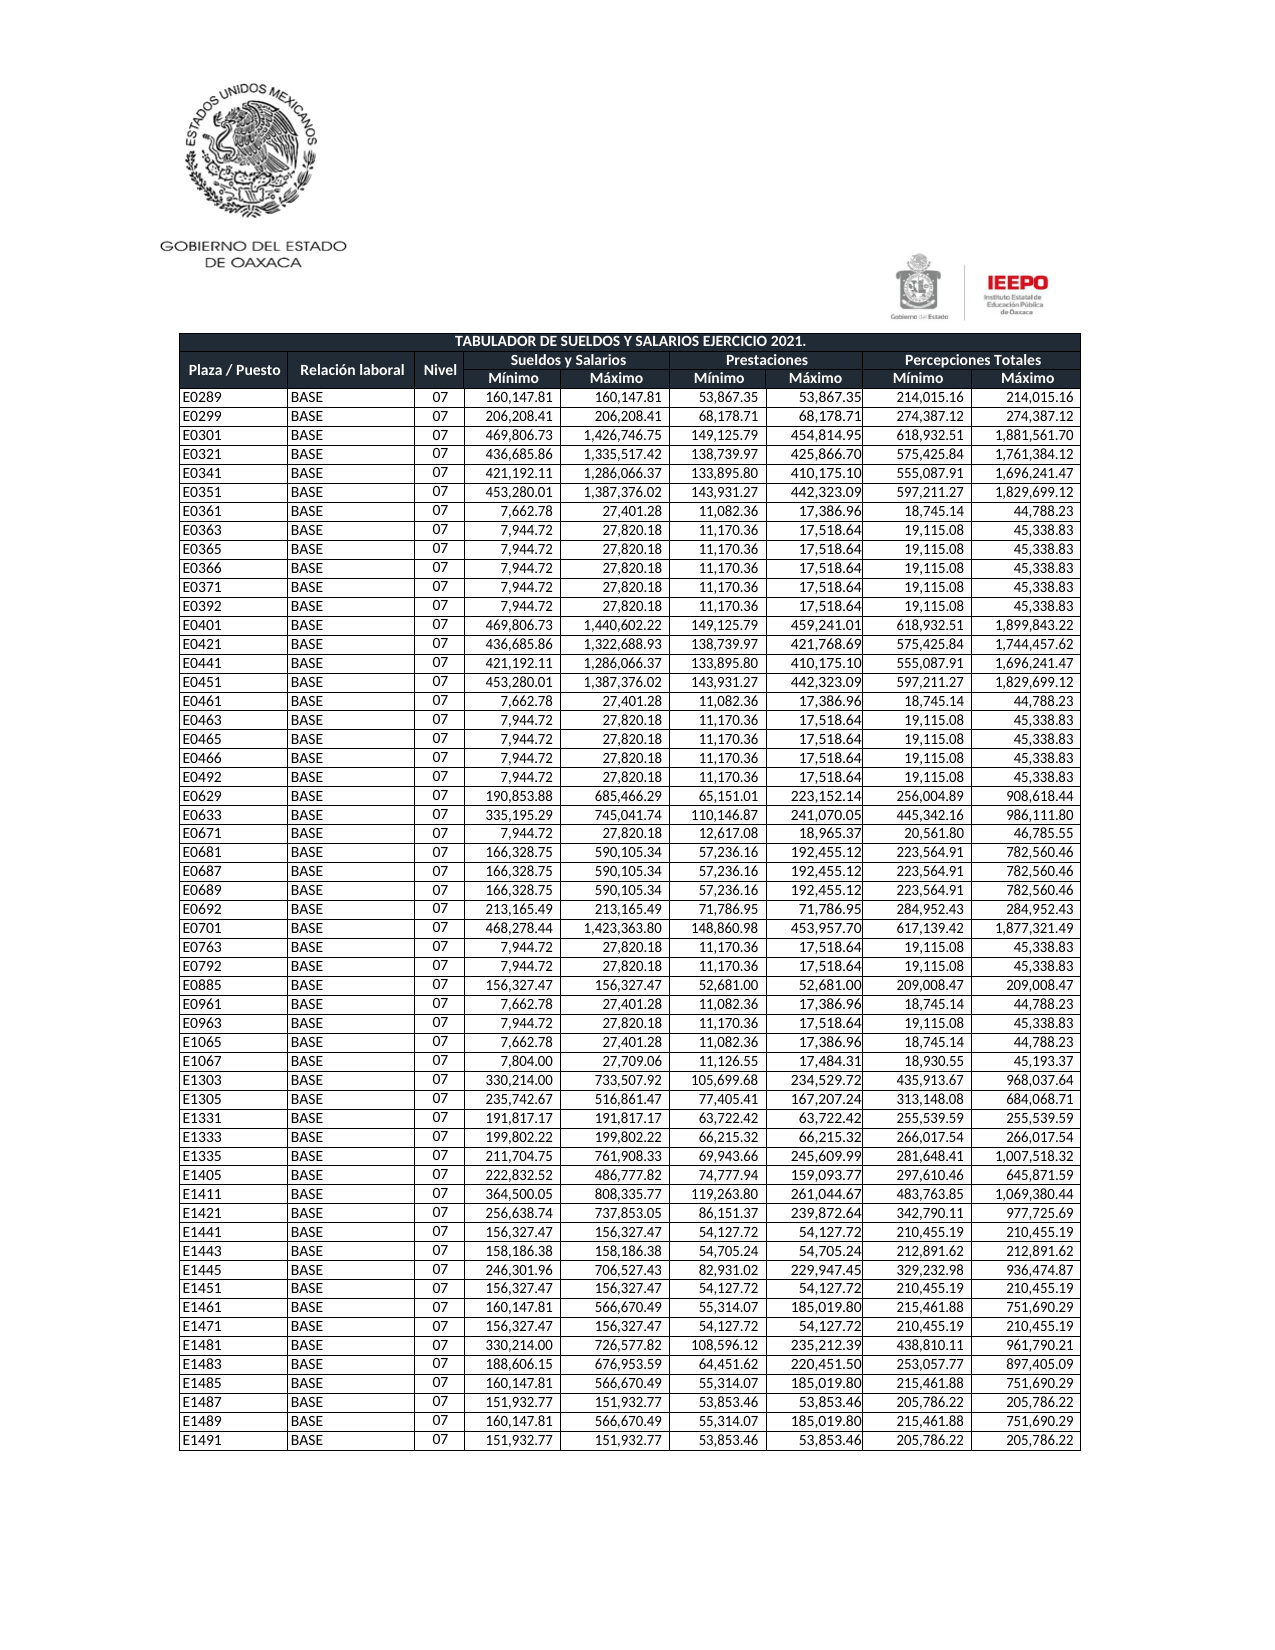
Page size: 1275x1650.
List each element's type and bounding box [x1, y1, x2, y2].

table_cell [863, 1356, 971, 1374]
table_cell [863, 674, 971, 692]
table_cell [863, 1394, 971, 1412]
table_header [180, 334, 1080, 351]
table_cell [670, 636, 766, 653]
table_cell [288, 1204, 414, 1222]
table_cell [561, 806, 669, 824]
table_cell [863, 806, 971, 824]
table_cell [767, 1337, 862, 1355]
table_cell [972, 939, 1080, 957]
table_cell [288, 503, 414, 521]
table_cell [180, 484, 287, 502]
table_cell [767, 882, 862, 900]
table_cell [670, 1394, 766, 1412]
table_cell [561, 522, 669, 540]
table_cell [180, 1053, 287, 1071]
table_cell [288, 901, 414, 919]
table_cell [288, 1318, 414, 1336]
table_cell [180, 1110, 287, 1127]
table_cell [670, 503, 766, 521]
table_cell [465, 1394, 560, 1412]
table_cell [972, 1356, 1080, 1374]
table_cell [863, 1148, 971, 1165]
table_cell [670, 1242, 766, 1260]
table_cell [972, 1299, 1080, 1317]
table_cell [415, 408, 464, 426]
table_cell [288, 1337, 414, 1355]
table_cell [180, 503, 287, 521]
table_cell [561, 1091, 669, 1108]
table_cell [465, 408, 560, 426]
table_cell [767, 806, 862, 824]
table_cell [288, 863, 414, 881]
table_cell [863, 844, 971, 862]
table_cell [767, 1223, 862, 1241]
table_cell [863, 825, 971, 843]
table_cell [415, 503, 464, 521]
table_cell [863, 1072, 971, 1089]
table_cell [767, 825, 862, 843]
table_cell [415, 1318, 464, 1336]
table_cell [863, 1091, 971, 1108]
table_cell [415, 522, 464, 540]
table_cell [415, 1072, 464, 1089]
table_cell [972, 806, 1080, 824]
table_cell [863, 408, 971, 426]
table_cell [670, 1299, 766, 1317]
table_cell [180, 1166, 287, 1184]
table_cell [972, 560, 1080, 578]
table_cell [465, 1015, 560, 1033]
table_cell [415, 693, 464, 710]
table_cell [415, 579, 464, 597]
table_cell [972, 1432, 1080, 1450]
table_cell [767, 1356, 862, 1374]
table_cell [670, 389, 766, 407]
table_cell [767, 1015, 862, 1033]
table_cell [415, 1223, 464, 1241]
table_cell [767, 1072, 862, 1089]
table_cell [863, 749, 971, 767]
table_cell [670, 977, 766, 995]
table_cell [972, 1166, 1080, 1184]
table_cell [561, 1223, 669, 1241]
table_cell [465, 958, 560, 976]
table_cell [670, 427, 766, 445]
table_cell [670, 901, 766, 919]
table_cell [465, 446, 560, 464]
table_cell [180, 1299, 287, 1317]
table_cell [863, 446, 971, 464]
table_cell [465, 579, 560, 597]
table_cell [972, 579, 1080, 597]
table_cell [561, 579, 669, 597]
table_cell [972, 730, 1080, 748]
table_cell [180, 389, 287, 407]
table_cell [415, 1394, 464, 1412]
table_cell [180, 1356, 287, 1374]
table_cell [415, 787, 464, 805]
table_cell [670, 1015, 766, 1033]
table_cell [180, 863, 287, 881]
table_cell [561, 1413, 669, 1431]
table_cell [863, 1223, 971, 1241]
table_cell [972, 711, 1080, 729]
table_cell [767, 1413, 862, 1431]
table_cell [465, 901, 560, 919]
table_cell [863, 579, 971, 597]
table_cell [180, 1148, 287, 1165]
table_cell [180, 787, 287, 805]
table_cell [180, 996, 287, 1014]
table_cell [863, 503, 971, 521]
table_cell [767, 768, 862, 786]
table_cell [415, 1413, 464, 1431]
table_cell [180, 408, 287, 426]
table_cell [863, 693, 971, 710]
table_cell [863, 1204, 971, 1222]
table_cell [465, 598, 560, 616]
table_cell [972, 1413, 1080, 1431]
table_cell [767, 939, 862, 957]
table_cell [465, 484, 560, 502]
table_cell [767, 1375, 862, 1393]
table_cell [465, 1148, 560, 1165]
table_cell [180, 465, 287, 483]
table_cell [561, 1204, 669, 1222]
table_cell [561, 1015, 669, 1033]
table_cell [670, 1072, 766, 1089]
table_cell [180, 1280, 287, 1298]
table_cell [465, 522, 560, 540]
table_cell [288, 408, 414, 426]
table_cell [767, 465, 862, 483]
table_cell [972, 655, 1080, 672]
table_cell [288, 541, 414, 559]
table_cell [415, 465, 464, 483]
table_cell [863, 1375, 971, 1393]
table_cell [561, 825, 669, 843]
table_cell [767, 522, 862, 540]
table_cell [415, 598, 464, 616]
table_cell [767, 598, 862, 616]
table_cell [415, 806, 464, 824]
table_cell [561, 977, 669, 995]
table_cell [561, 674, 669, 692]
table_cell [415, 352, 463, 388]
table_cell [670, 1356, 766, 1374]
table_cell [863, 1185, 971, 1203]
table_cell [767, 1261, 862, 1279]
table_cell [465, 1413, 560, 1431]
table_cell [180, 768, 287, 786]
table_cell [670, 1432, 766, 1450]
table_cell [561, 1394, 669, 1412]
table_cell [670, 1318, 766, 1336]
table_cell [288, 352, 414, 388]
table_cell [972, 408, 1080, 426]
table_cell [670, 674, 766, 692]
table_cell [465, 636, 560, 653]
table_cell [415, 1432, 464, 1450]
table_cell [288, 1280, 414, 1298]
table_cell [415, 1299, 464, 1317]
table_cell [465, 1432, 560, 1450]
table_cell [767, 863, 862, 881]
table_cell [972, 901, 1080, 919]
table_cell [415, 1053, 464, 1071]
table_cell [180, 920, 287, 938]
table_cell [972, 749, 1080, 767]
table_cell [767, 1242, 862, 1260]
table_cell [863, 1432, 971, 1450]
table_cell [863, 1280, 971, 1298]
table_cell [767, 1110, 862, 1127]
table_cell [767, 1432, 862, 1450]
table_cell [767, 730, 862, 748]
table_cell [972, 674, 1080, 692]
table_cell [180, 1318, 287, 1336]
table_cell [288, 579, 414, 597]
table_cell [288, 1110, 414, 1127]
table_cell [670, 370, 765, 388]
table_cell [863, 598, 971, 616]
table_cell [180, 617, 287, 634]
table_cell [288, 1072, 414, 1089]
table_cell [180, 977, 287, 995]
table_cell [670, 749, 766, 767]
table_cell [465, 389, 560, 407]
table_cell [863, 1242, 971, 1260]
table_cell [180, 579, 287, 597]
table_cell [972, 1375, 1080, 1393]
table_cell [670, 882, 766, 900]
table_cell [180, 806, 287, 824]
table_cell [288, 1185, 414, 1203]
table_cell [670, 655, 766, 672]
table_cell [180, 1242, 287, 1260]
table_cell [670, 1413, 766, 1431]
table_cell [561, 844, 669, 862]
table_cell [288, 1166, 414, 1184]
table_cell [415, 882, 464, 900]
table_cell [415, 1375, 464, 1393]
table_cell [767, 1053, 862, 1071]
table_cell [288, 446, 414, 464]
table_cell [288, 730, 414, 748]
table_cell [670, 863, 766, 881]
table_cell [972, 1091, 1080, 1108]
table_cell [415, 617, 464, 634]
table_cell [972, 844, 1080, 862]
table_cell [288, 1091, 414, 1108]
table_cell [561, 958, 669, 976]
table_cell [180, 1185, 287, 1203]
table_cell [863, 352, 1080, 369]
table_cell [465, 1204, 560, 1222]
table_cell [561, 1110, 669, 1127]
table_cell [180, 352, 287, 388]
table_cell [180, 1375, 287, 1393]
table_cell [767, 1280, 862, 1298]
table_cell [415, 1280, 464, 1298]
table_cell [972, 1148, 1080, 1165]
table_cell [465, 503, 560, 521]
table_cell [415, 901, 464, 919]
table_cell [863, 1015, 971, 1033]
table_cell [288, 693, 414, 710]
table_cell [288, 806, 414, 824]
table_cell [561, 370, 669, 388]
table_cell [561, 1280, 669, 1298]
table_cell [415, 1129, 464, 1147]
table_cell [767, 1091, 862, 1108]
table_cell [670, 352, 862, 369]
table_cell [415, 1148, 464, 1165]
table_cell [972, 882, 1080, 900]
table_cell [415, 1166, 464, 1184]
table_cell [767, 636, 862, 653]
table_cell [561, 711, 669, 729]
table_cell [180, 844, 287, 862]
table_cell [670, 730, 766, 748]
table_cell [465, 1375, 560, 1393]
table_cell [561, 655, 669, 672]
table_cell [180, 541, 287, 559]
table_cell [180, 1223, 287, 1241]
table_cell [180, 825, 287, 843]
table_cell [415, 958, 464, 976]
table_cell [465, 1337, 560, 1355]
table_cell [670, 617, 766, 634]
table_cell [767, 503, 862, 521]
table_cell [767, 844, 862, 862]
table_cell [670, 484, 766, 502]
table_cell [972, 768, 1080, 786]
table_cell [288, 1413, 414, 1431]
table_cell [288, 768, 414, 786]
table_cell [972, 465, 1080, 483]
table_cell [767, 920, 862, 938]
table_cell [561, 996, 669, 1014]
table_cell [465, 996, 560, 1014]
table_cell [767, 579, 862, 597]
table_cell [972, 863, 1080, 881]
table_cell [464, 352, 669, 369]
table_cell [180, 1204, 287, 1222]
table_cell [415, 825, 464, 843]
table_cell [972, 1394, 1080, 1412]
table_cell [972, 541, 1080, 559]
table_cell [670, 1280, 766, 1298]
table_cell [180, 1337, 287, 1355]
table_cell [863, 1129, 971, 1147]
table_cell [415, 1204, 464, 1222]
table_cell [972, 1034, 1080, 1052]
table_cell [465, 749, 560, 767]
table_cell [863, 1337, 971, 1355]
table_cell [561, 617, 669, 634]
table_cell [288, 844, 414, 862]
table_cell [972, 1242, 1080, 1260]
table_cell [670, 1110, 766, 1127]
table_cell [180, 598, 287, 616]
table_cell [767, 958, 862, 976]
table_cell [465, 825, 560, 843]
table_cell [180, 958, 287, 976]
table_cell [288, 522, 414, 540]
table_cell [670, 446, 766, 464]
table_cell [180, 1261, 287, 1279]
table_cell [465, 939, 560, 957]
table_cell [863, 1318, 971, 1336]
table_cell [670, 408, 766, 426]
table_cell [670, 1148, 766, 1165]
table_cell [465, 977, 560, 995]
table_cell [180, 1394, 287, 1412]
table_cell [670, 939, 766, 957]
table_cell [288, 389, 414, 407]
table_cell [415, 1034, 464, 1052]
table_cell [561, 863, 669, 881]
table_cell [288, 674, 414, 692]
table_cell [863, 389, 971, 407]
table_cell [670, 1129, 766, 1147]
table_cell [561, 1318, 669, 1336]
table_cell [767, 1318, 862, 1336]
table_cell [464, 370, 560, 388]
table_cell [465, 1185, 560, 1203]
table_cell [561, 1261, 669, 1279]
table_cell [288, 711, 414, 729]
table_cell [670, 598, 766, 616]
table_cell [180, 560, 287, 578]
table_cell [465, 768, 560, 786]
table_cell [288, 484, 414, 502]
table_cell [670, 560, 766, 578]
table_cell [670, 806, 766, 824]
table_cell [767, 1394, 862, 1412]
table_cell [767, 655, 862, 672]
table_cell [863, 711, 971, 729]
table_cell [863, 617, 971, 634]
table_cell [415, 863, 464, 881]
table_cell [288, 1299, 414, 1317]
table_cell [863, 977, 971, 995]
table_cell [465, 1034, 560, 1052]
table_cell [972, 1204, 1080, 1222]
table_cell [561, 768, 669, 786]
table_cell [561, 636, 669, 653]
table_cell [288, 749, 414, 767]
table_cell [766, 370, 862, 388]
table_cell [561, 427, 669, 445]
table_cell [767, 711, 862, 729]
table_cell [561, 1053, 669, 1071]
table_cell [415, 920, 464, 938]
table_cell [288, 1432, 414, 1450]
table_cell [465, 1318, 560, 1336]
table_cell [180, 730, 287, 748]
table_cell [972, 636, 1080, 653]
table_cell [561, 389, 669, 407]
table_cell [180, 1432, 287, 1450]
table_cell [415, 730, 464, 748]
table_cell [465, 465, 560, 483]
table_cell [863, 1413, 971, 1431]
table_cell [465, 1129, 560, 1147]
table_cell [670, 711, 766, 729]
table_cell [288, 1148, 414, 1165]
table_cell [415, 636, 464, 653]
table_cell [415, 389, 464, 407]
picture [889, 252, 1054, 323]
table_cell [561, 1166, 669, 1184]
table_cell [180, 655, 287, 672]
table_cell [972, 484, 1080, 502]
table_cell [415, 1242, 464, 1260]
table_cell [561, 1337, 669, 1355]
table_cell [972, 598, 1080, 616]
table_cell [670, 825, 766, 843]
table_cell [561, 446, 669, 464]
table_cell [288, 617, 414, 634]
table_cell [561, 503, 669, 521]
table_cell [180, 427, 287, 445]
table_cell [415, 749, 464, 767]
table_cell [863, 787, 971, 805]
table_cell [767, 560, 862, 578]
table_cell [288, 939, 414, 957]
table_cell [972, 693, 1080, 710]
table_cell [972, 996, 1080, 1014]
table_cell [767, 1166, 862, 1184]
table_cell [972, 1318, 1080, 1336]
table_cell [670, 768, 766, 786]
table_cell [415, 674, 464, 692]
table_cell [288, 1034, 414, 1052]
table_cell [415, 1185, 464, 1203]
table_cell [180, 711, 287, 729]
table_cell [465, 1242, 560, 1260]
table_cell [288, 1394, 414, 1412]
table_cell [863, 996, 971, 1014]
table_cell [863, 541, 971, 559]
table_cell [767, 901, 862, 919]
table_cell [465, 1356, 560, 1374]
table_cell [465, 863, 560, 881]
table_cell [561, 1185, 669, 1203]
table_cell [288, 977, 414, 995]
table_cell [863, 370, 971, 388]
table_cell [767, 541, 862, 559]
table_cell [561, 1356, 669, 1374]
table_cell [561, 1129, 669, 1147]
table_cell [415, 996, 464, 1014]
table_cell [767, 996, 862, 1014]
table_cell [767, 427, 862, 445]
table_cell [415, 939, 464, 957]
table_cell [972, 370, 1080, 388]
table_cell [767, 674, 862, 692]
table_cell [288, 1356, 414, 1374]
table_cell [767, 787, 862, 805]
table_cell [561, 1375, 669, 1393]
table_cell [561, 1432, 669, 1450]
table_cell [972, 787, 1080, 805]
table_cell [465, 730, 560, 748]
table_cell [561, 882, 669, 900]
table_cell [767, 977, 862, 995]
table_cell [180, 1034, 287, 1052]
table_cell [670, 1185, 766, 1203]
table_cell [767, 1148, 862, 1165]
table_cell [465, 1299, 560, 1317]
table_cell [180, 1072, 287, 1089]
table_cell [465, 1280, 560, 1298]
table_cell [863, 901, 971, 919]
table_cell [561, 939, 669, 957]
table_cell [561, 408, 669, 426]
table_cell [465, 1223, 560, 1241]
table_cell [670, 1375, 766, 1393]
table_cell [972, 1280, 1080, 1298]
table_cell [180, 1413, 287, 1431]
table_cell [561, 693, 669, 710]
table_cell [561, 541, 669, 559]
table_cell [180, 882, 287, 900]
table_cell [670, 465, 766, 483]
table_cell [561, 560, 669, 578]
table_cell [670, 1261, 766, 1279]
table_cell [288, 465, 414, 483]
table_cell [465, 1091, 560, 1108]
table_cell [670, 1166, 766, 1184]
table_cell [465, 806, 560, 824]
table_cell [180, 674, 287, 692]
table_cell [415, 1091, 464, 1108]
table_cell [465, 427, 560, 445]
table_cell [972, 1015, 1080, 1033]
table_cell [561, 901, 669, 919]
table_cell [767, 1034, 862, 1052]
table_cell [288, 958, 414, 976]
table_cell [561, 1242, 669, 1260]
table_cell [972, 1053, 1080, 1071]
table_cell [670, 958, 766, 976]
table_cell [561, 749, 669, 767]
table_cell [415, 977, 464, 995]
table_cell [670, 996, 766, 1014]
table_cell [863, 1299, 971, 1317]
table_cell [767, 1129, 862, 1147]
picture [156, 79, 350, 272]
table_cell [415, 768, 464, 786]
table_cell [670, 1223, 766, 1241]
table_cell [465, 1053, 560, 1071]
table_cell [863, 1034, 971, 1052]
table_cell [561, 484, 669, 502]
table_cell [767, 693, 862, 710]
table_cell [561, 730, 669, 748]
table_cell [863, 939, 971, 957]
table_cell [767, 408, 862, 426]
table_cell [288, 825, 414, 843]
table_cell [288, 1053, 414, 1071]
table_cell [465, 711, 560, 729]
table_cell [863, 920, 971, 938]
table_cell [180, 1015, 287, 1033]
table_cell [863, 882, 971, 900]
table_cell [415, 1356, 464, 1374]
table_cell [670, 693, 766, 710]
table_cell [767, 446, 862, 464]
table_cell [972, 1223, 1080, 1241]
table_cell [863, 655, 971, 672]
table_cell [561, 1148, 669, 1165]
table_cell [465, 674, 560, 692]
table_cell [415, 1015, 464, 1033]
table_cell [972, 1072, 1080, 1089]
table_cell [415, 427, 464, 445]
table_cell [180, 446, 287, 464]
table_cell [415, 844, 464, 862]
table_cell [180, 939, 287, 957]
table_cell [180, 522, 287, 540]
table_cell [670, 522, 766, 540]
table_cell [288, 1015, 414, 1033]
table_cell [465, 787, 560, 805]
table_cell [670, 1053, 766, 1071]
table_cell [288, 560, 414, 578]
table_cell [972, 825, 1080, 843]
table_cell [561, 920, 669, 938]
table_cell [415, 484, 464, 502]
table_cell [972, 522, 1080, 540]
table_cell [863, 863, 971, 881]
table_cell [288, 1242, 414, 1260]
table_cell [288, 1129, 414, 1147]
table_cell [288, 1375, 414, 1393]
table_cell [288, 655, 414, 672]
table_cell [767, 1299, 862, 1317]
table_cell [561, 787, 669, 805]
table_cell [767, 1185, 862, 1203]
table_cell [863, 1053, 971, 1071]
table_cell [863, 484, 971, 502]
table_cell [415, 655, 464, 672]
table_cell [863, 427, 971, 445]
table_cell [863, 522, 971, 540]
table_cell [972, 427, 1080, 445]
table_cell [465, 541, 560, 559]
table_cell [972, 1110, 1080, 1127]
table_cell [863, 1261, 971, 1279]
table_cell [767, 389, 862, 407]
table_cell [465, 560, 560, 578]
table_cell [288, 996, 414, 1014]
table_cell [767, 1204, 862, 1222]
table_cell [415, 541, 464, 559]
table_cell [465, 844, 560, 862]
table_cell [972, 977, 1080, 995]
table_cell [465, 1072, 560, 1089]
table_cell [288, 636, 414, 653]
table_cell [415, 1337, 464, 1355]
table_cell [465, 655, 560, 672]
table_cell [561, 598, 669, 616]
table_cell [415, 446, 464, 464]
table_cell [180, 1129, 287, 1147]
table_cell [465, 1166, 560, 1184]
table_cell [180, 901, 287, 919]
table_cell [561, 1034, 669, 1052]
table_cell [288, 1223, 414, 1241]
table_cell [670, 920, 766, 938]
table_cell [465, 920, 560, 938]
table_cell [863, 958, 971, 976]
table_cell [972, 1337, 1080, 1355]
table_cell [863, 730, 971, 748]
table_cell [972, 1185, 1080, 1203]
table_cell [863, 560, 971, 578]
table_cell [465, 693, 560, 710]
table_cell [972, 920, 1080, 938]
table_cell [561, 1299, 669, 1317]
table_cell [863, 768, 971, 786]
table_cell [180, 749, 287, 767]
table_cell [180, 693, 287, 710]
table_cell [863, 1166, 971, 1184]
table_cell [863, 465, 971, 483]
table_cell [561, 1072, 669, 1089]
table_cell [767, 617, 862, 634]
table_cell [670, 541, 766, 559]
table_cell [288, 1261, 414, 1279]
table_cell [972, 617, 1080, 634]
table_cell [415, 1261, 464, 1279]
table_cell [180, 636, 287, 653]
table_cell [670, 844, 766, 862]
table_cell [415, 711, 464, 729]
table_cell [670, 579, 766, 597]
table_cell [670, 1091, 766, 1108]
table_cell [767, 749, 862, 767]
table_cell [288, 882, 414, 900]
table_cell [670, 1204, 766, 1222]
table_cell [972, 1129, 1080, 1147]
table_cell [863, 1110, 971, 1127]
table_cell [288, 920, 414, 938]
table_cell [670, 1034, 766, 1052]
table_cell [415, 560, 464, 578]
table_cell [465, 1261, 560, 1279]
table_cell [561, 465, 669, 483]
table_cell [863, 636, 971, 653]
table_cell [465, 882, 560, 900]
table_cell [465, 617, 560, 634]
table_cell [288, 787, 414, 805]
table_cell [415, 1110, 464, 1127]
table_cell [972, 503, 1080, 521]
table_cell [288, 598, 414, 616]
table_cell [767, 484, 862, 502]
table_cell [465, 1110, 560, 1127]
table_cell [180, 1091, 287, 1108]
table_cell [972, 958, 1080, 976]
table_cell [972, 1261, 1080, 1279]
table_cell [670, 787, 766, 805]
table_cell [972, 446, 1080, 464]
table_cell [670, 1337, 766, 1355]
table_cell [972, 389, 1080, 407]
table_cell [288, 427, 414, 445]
